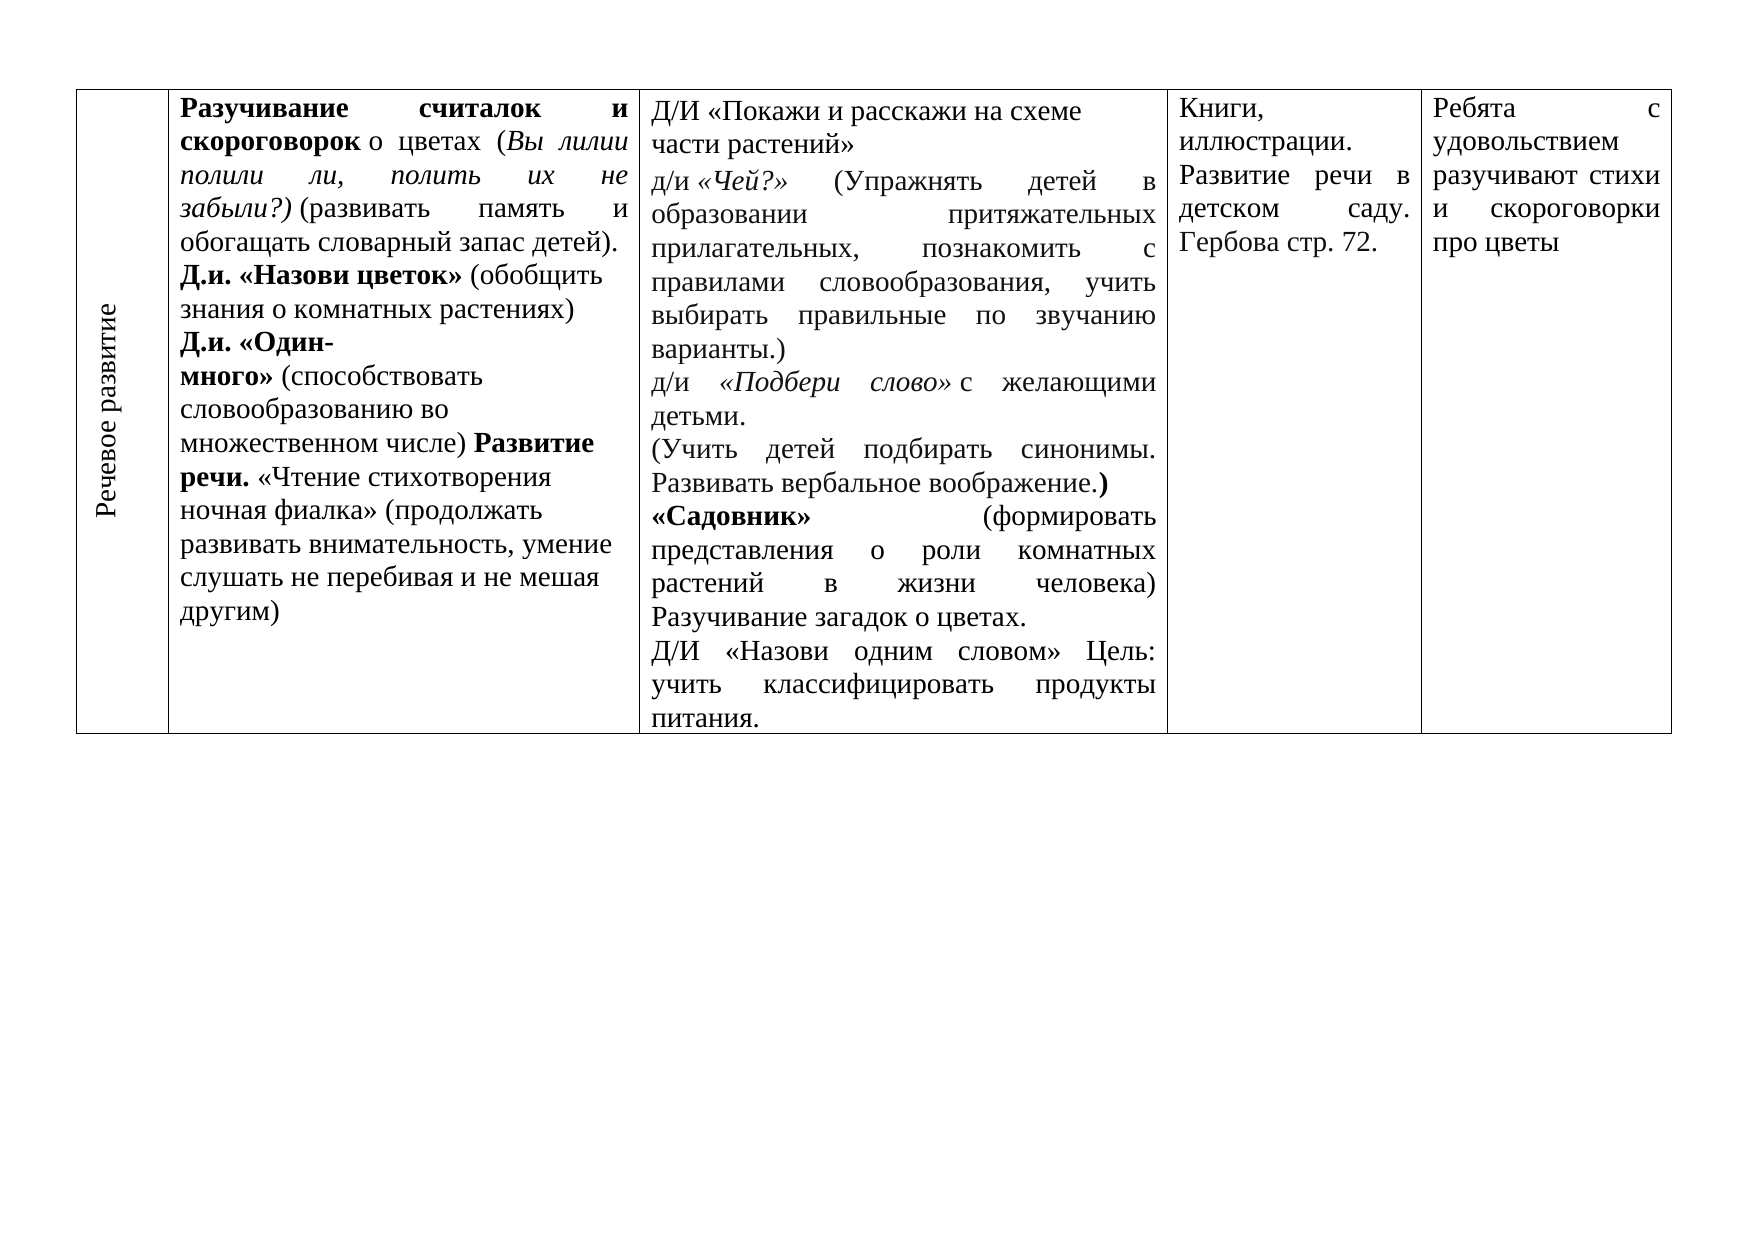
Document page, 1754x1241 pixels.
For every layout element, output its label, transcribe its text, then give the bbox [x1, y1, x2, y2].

table_cell Д/И «Покажи и расскажи на схеме части растений» д/и «Чей?» (Упражнять детей в образовании притяжательных прилагательных, познакомить с правилами словообразования, учить выбирать правильные по звучанию варианты.) д/и «Подбери слово» с желающими детьми. (Учить детей подбирать синонимы. Развивать вербальное воображение.) «Садовник» (формировать представления о роли комнатных растений в жизни человека) Разучивание загадок о цветах. Д/И «Назови одним словом» Цель: учить классифицировать продукты питания. [640, 90, 1167, 733]
table_cell Ребята с удовольствием разучивают стихи и скороговорки про цветы [1422, 90, 1671, 733]
table_cell Книги, иллюстрации. Развитие речи в детском саду. Гербова стр. 72. [1168, 90, 1421, 733]
table_cell Разучивание считалок и скороговорок о цветах (Вы лилии полили ли, полить их не забыли?) (развивать память и обогащать словарный запас детей). Д.и. «Назови цветок» (обобщить знания о комнатных растениях) Д.и. «Один- много» (способствовать словообразованию во множественном числе) Развитие речи. «Чтение стихотворения ночная фиалка» (продолжать развивать внимательность, умение слушать не перебивая и не мешая другим) [169, 90, 639, 733]
table_cell Речевое развитие [77, 90, 168, 733]
